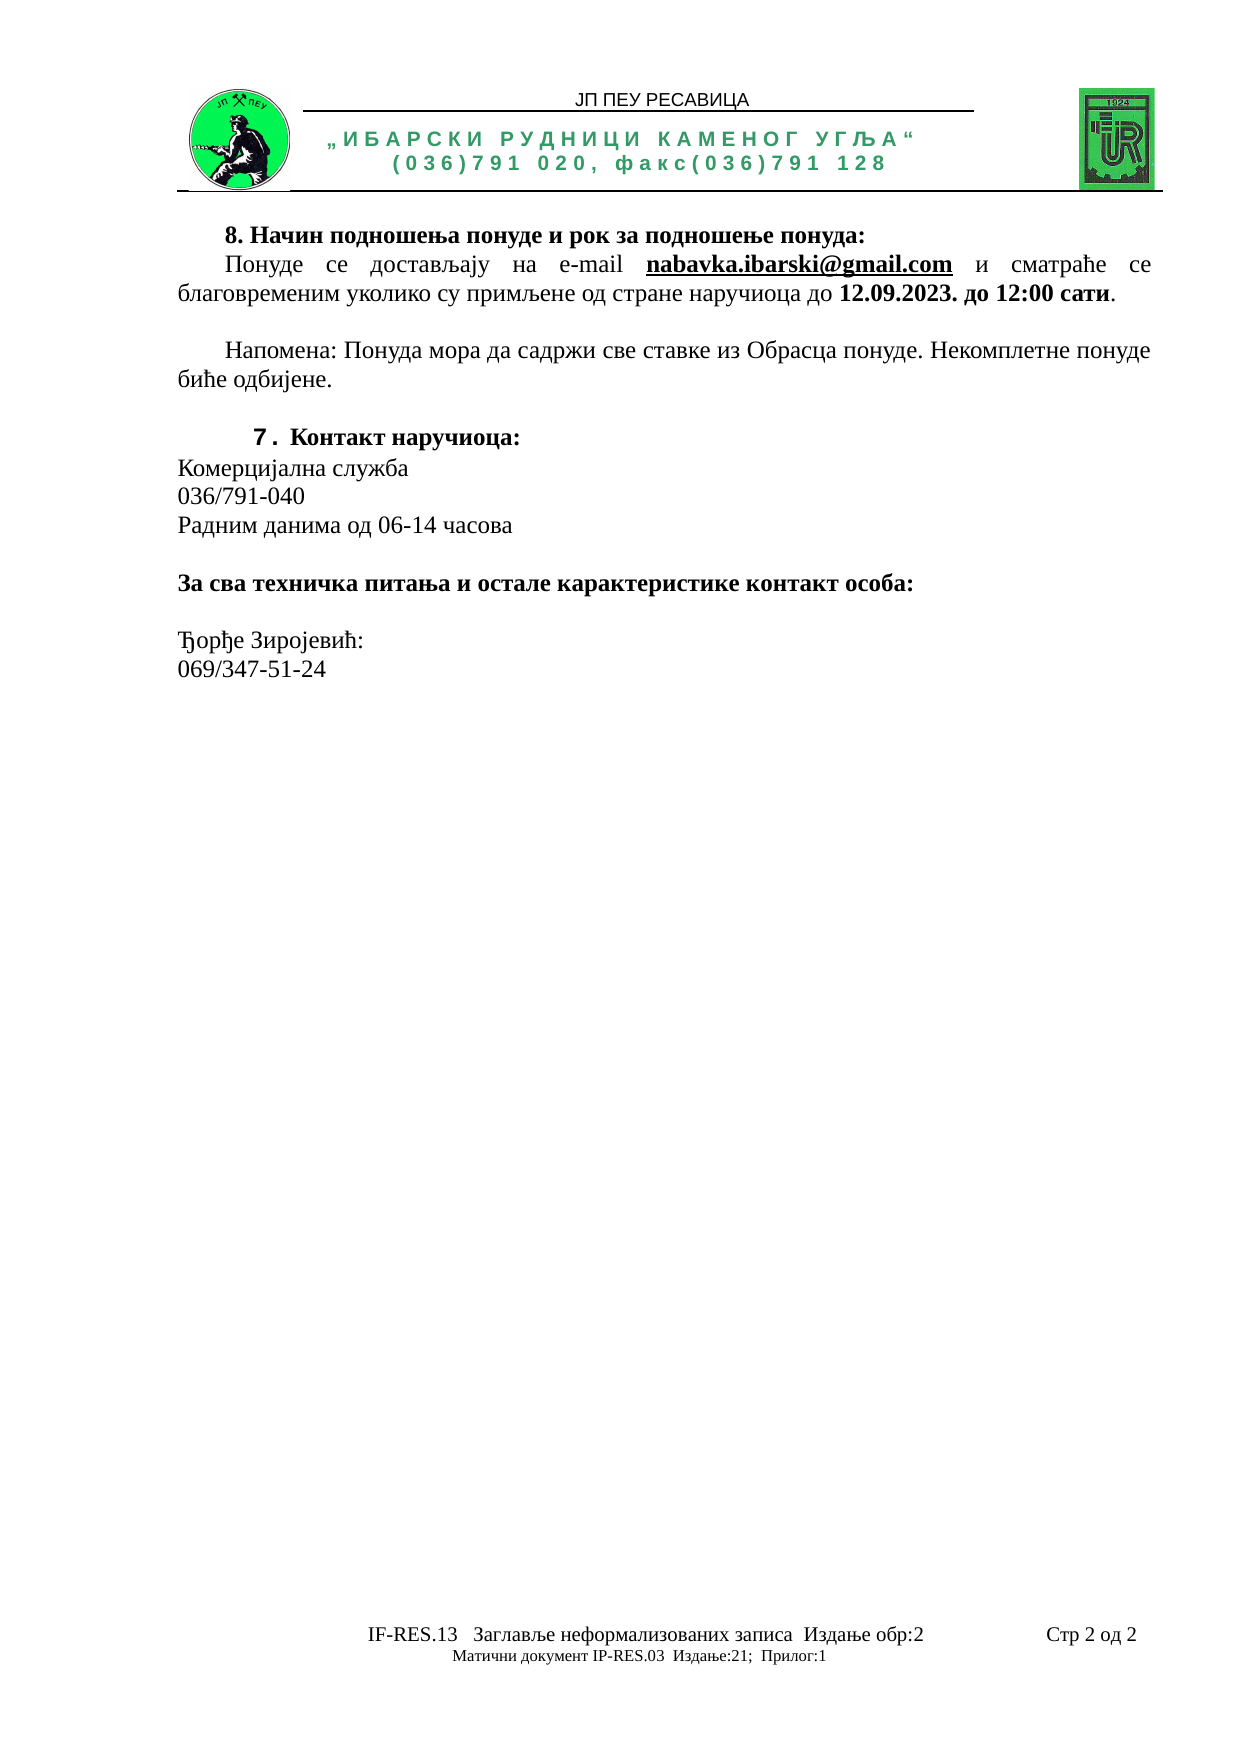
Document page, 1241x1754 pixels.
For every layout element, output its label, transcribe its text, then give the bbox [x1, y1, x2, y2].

picture [188, 88, 290, 191]
text 8. Начин подношења понуде и рок за подношење понуда: [177, 221, 1152, 249]
text Ђорђе Зиројевић: 069/347-51-24 [177, 596, 1152, 683]
picture [1079, 88, 1155, 190]
text Понуде се достављају на e-mail nabavka.ibarski@gmail.com и сматраће се благовременим уколико су примљене од стране наручиоца до 12.09.2023. до 12:00 сати. [177, 249, 1152, 307]
text Напомена: Понуда мора да садржи све ставке из Обрасца понуде. Некомплетне понуде биће одбијене. [177, 336, 1152, 393]
list Контакт наручиоца: [252, 422, 1152, 453]
text Комерцијална служба 036/791-040 [177, 453, 1152, 510]
text Радним данима од 06-14 часова [177, 510, 1152, 539]
text За сва техничка питања и остале карактеристике контакт особа: [177, 539, 1152, 596]
